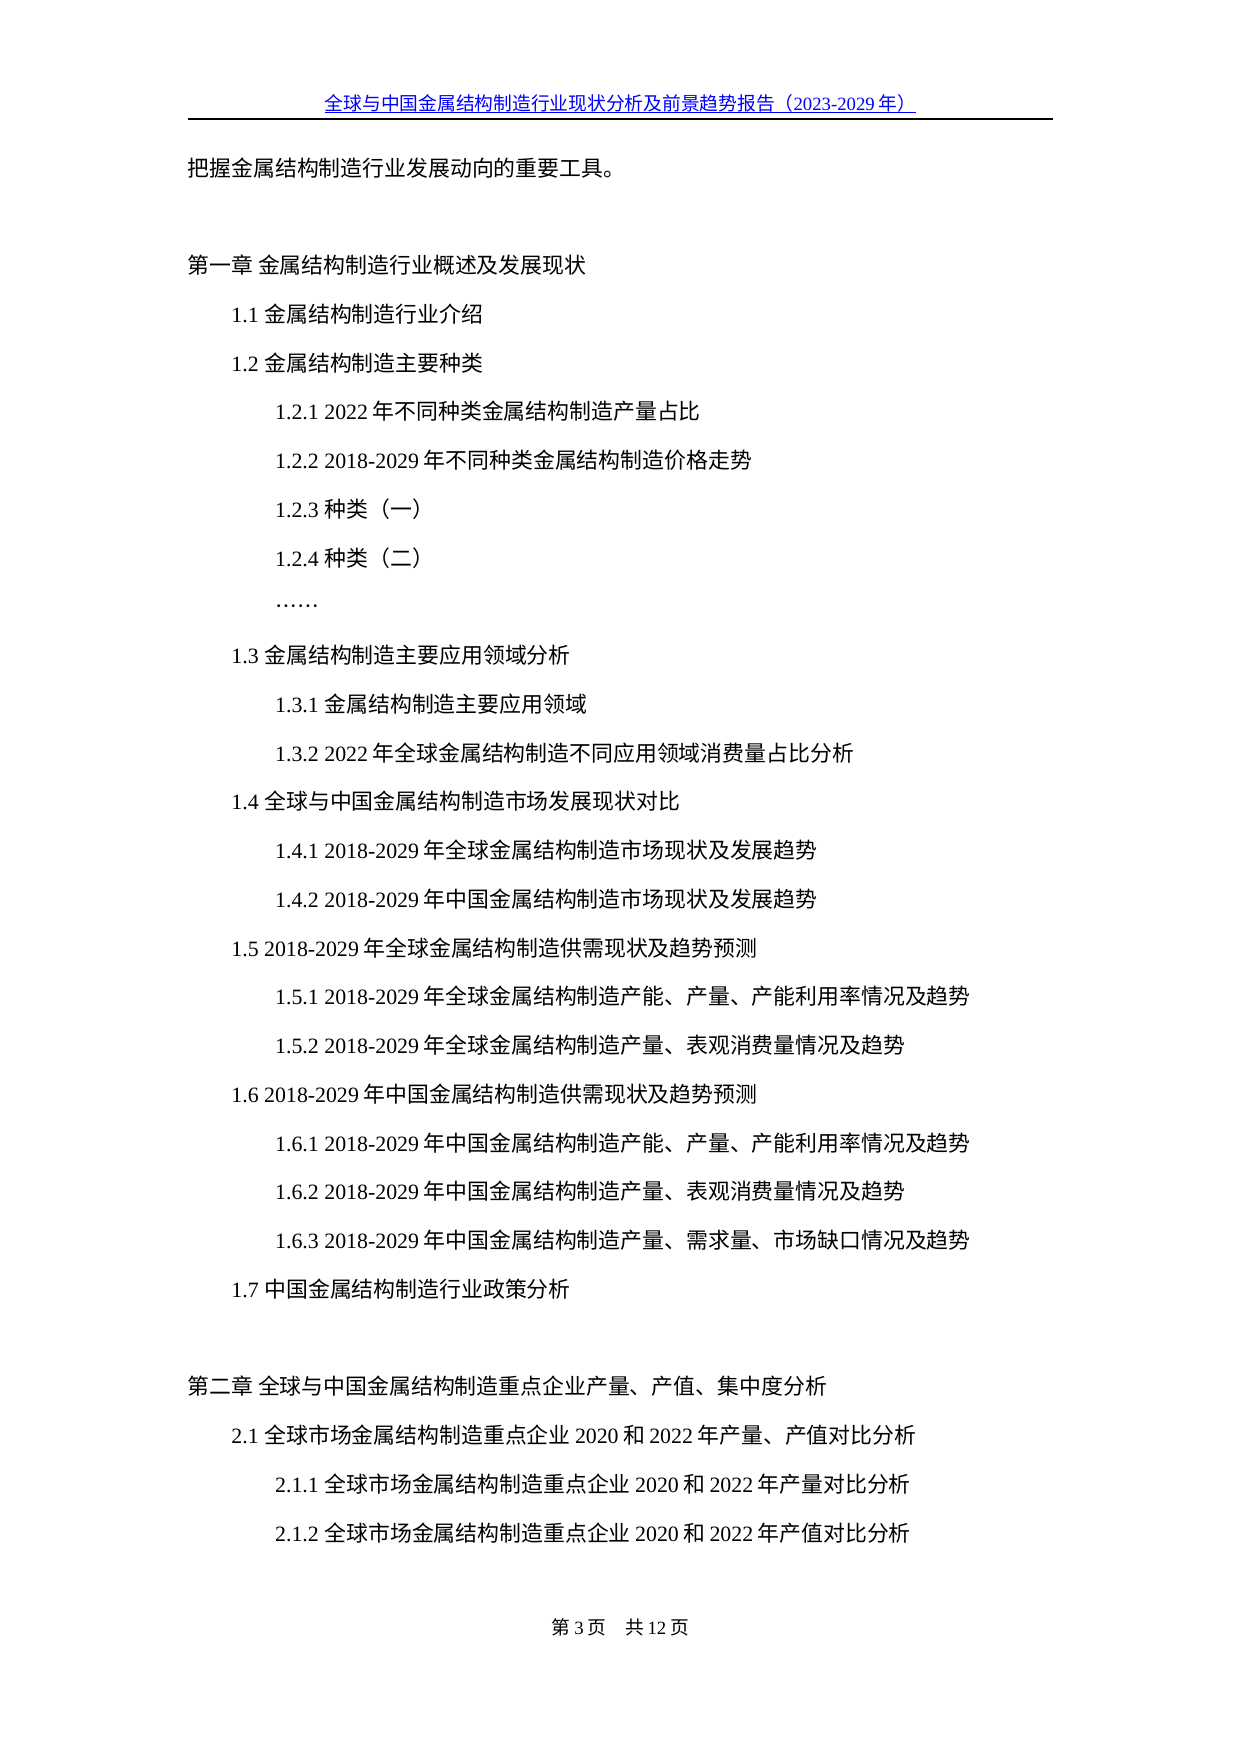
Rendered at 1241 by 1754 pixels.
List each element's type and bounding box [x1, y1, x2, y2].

text [187, 150, 1053, 1548]
